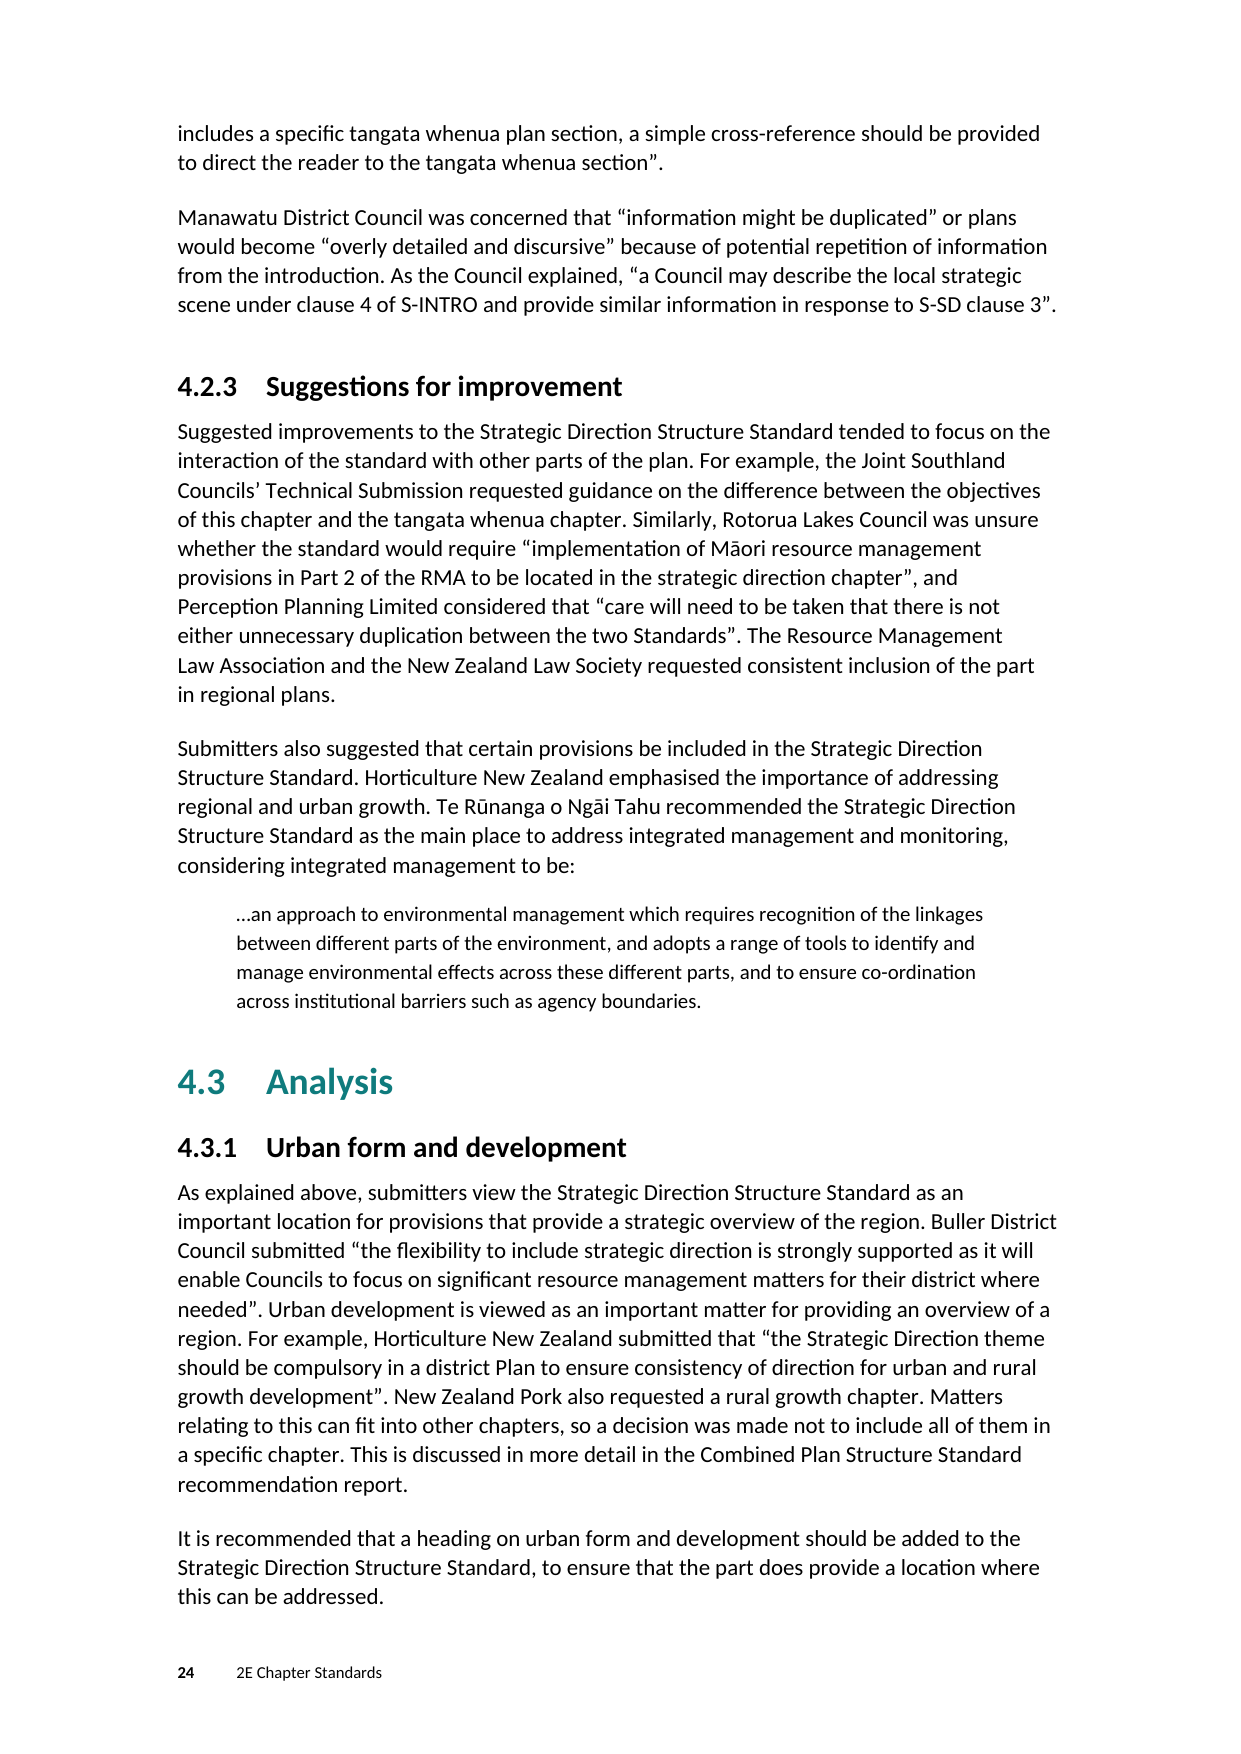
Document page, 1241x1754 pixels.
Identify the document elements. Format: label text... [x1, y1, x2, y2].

text …an approach to environmental management which requires recognition of the linkages between different parts of the environment, and adopts a range of tools to identify and manage environmental effects across these different parts, and to ensure co-ordination across institutional barriers such as agency boundaries. [236, 897, 1004, 1014]
subtitle Analysis [177, 1058, 1063, 1104]
text Submitters also suggested that certain provisions be included in the Strategic Direction Structure Standard. Horticulture New Zealand emphasised the importance of addressing regional and urban growth. Te Rūnanga o Ngāi Tahu recommended the Strategic Direction Structure Standard as the main place to address integrated management and monitoring, considering integrated management to be: [177, 733, 1063, 879]
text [177, 118, 1063, 176]
text It is recommended that a heading on urban form and development should be added to the Strategic Direction Structure Standard, to ensure that the part does provide a location where this can be addressed. [177, 1523, 1063, 1610]
text Suggested improvements to the Strategic Direction Structure Standard tended to focus on the interaction of the standard with other parts of the plan. For example, the Joint Southland Councils’ Technical Submission requested guidance on the difference between the objectives of this chapter and the tangata whenua chapter. Similarly, Rotorua Lakes Council was unsure whether the standard would require “implementation of Māori resource management provisions in Part 2 of the RMA to be located in the strategic direction chapter”, and Perception Planning Limited considered that “care will need to be taken that there is not either unnecessary duplication between the two Standards”. The Resource Management Law Association and the New Zealand Law Society requested consistent inclusion of the part in regional plans. [177, 416, 1063, 708]
subtitle Suggestions for improvement [177, 368, 1063, 404]
text Manawatu District Council was concerned that “information might be duplicated” or plans would become “overly detailed and discursive” because of potential repetition of information from the introduction. As the Council explained, “a Council may describe the local strategic scene under clause 4 of S-INTRO and provide similar information in response to S-SD clause 3”. [177, 201, 1063, 318]
subtitle Urban form and development [177, 1129, 1063, 1164]
text As explained above, submitters view the Strategic Direction Structure Standard as an important location for provisions that provide a strategic overview of the region. Buller District Council submitted “the flexibility to include strategic direction is strongly supported as it will enable Councils to focus on significant resource management matters for their district where needed”. Urban development is viewed as an important matter for providing an overview of a region. For example, Horticulture New Zealand submitted that “the Strategic Direction theme should be compulsory in a district Plan to ensure consistency of direction for urban and rural growth development”. New Zealand Pork also requested a rural growth chapter. Matters relating to this can fit into other chapters, so a decision was made not to include all of them in a specific chapter. This is discussed in more detail in the Combined Plan Structure Standard recommendation report. [177, 1177, 1063, 1498]
